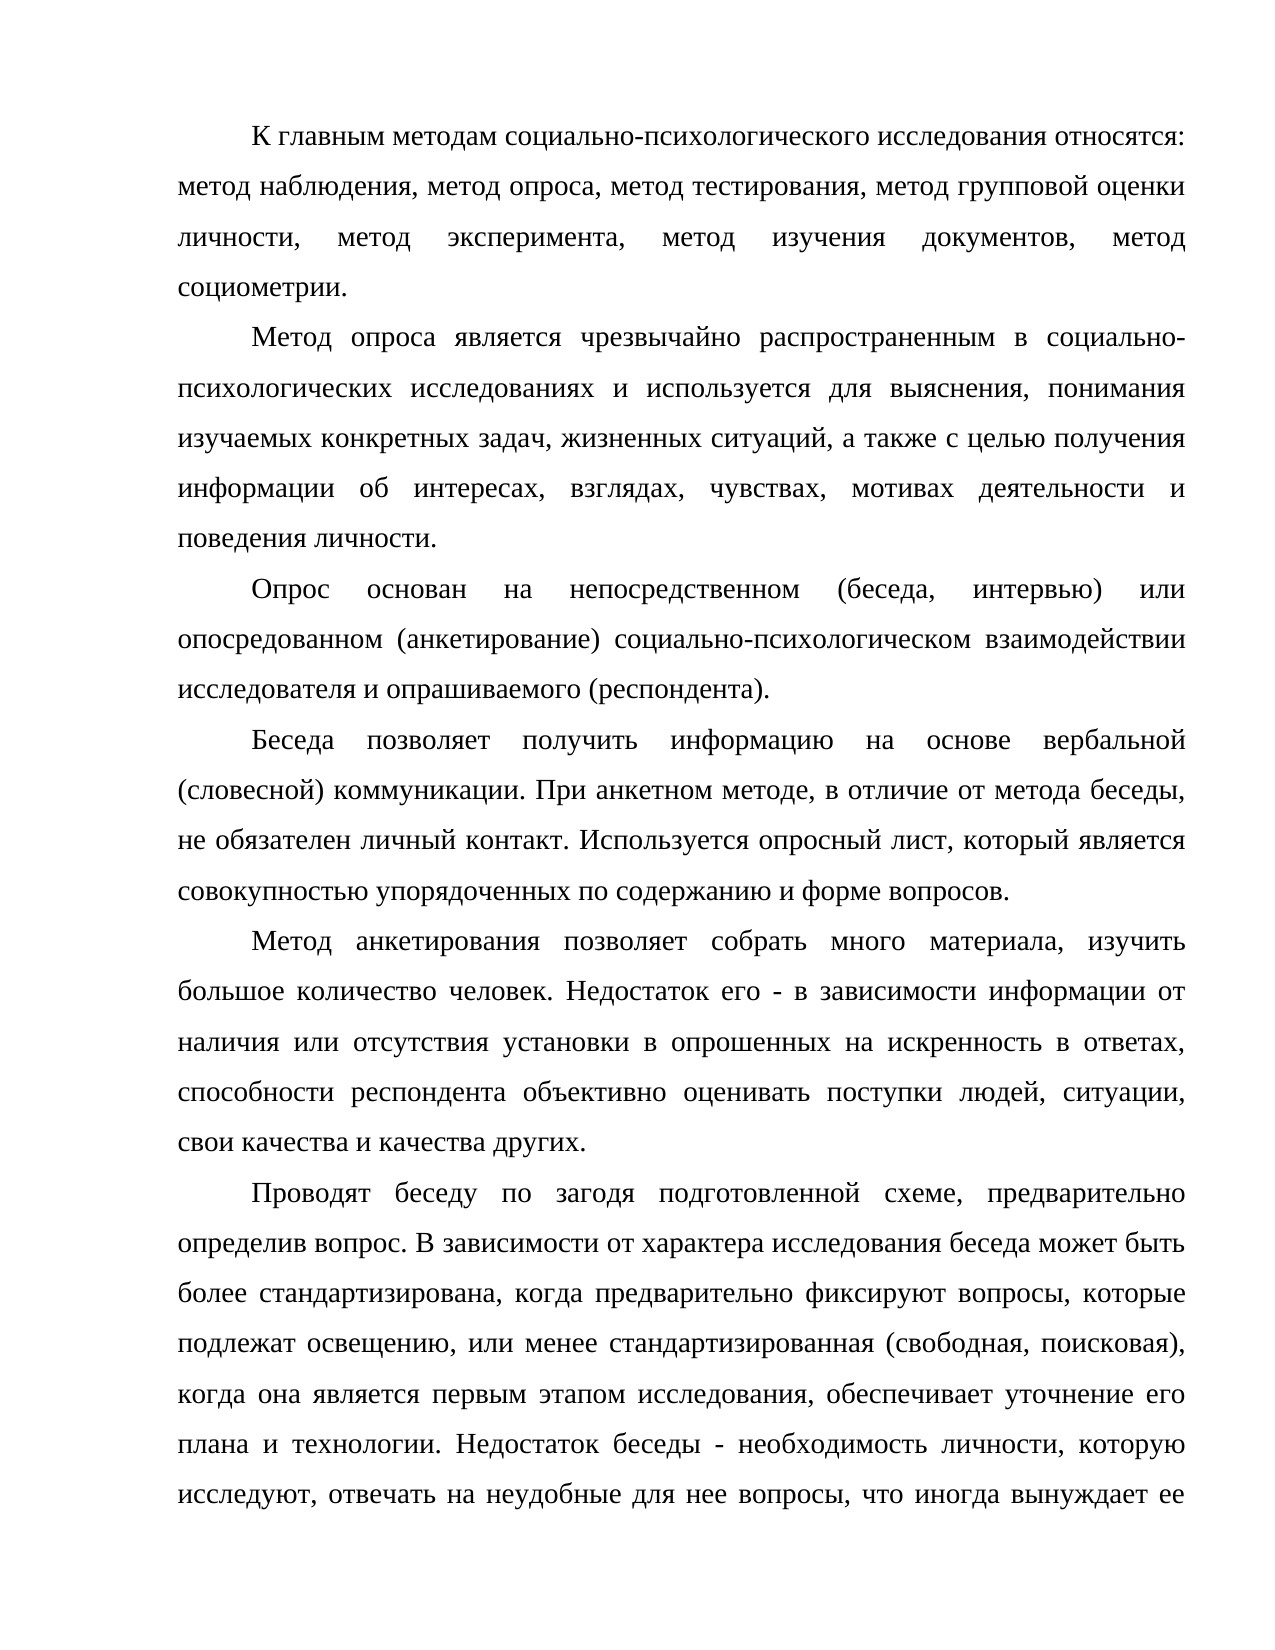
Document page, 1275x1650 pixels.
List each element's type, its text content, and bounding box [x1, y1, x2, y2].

text Опрос основан на непосредственном (беседа, интервью) или опосредованном (анкетирование) социально-психологическом взаимодействии исследователя и опрашиваемого (респондента). [177, 571, 1186, 705]
text К главным методам социально-психологического исследования относятся: метод наблюдения, метод опроса, метод тестирования, метод групповой оценки личности, метод эксперимента, метод изучения документов, метод социометрии. [177, 118, 1186, 303]
text Метод опроса является чрезвычайно распространенным в социально-психологических исследованиях и используется для выяснения, понимания изучаемых конкретных задач, жизненных ситуаций, а также с целью получения информации об интересах, взглядах, чувствах, мотивах деятельности и поведения личности. [177, 319, 1186, 554]
text Беседа позволяет получить информацию на основе вербальной (словесной) коммуникации. При анкетном методе, в отличие от метода беседы, не обязателен личный контакт. Используется опросный лист, который является совокупностью упорядоченных по содержанию и форме вопросов. [177, 722, 1186, 906]
text Метод анкетирования позволяет собрать много материала, изучить большое количество человек. Недостаток его - в зависимости информации от наличия или отсутствия установки в опрошенных на искренность в ответах, способности респондента объективно оценивать поступки людей, ситуации, свои качества и качества других. [177, 923, 1186, 1158]
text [177, 1175, 1186, 1510]
